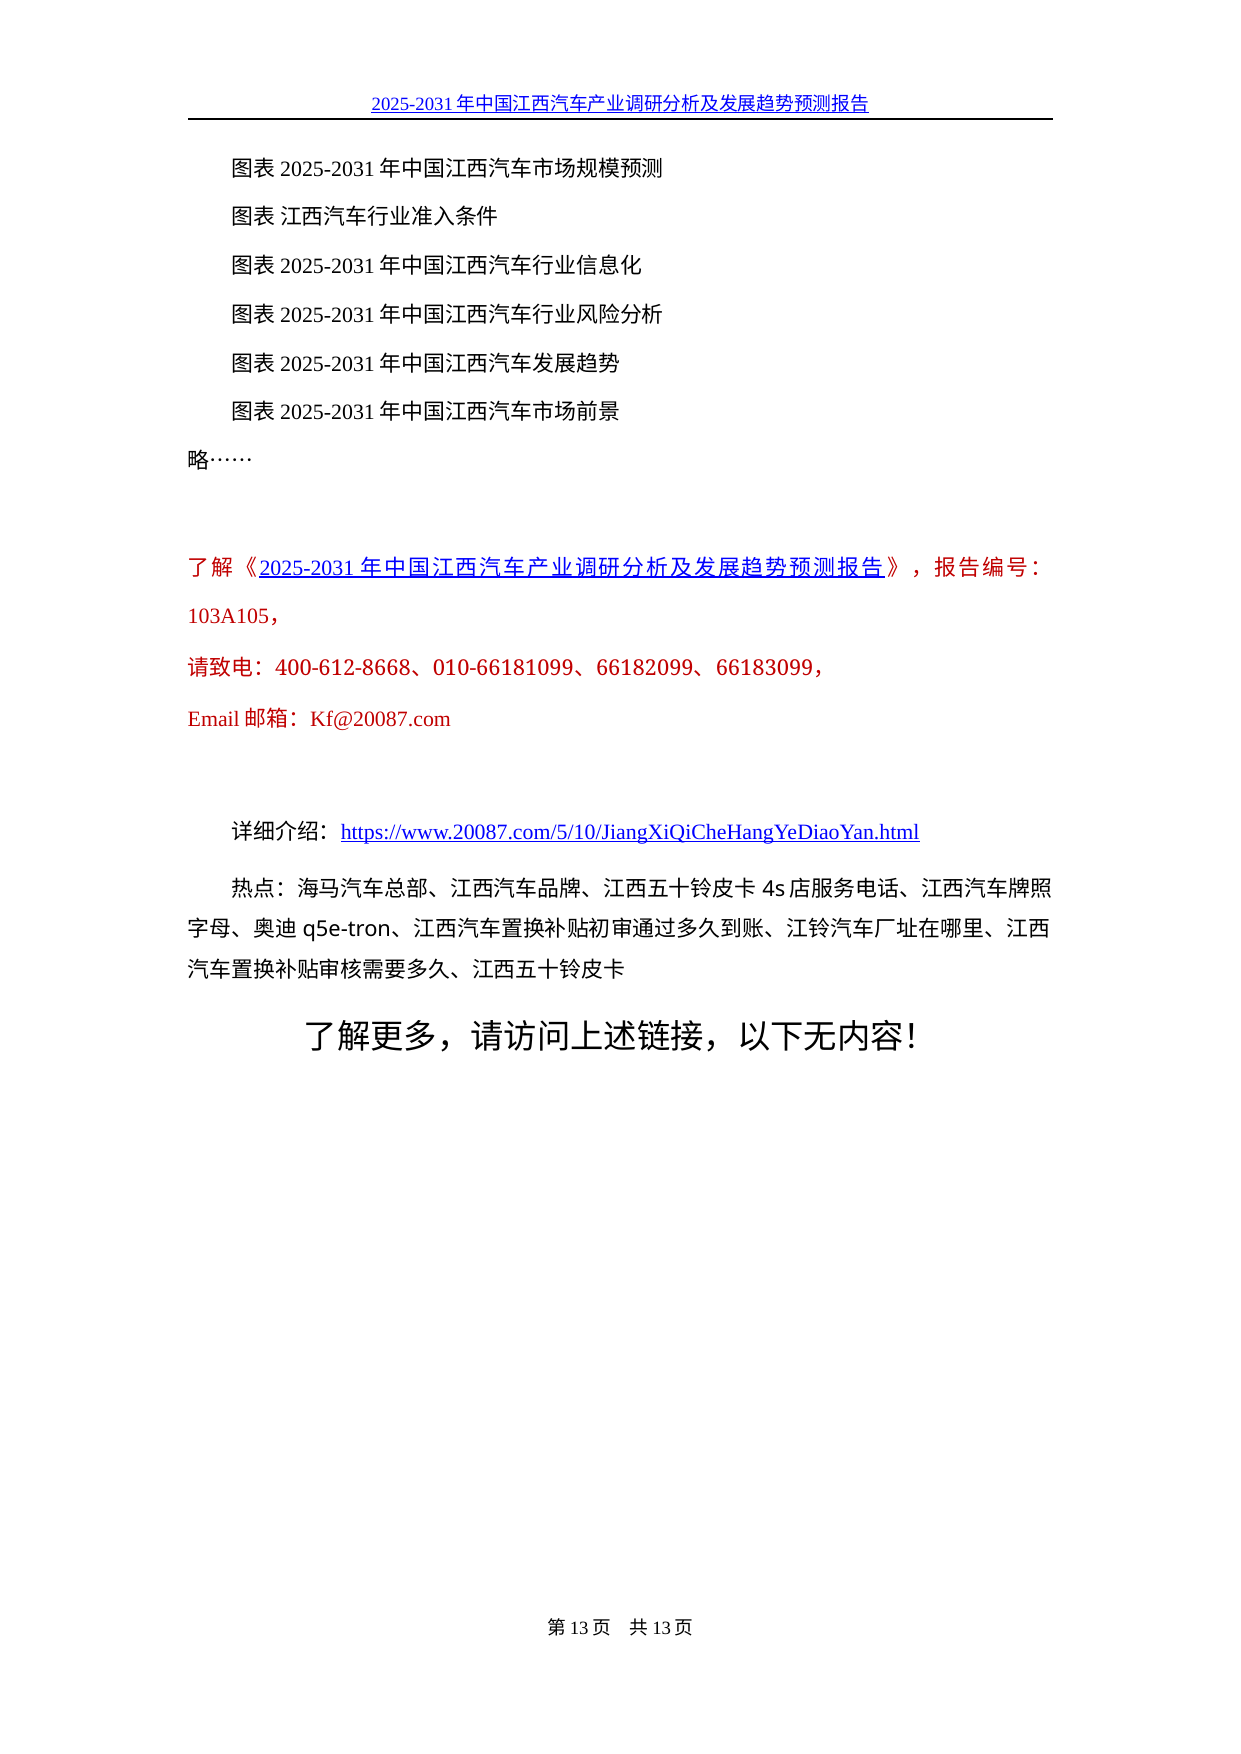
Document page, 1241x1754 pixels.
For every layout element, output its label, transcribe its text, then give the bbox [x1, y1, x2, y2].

text 详细介绍：https://www.20087.com/5/10/JiangXiQiCheHangYeDiaoYan.html [187, 814, 1053, 846]
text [187, 150, 1053, 475]
title 了解更多，请访问上述链接，以下无内容！ [187, 1002, 1053, 1067]
text 了解《2025-2031年中国江西汽车产业调研分析及发展趋势预测报告》，报告编号：103A105， [187, 549, 1053, 630]
text 请致电：400-612-8668、010-66181099、66182099、66183099， [187, 649, 1053, 682]
text 热点：海马汽车总部、江西汽车品牌、江西五十铃皮卡4s店服务电话、江西汽车牌照字母、奥迪q5e-tron、江西汽车置换补贴初审通过多久到账、江铃汽车厂址在哪里、江西汽车置换补贴审核需要多久、江西五十铃皮卡 [187, 871, 1053, 984]
text Email邮箱：Kf@20087.com [187, 701, 1053, 733]
